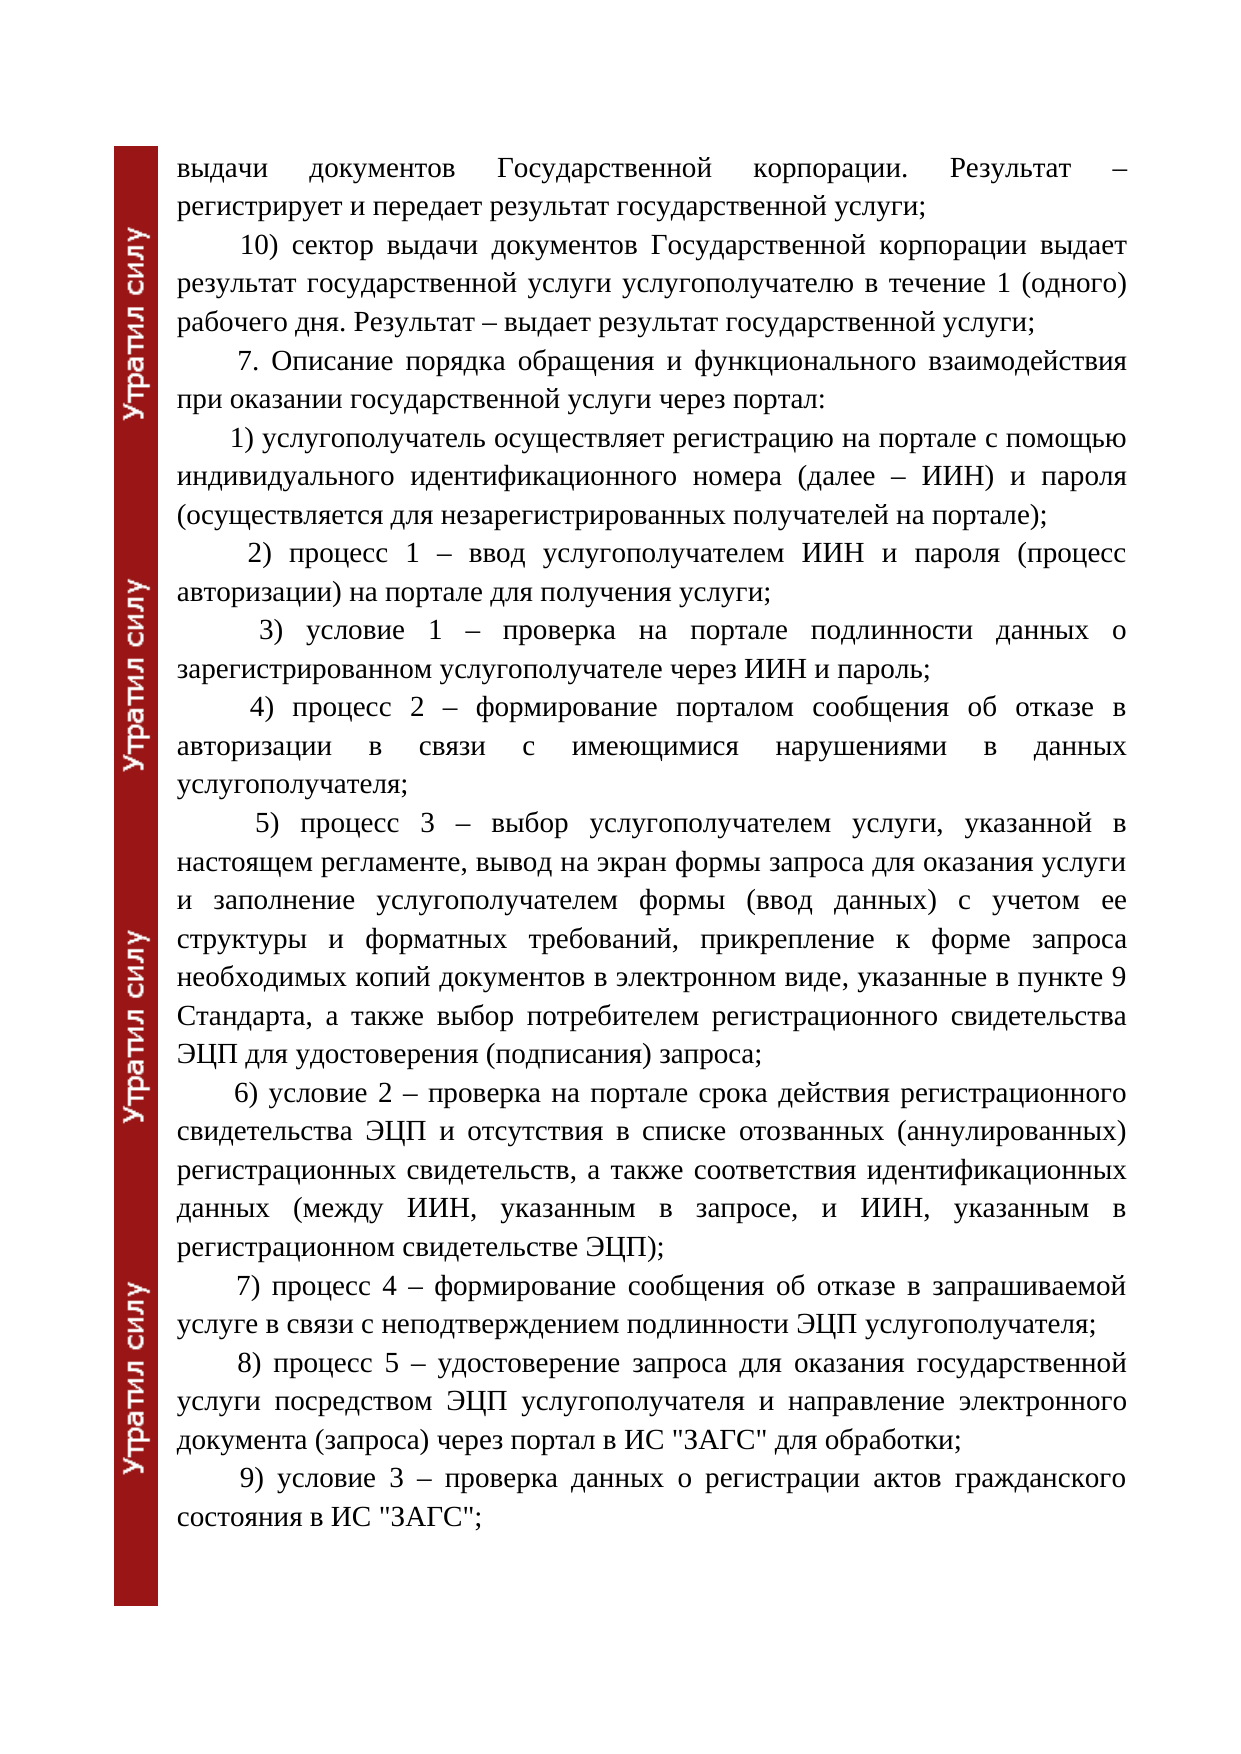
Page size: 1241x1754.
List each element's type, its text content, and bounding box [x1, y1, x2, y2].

picture [114, 338, 158, 343]
text 10) сектор выдачи документов Государственной корпорации выдает результат государственной услуги услугополучателю в течение 1 (одного) рабочего дня. Результат – выдает результат государственной услуги; [112, 227, 1128, 338]
picture [114, 1340, 158, 1345]
picture [114, 1070, 158, 1075]
picture [114, 415, 158, 420]
picture [114, 222, 158, 227]
picture [114, 530, 158, 535]
text 2) процесс 1 – ввод услугополучателем ИИН и пароля (процесс авторизации) на портале для получения услуги; [112, 535, 1128, 607]
picture [114, 684, 158, 689]
picture [114, 1455, 158, 1460]
text 8) процесс 5 – удостоверение запроса для оказания государственной услуги посредством ЭЦП услугополучателя и направление электронного документа (запроса) через портал в ИС "ЗАГС" для обработки; [112, 1345, 1128, 1455]
text 6) условие 2 – проверка на портале срока действия регистрационного свидетельства ЭЦП и отсутствия в списке отозванных (аннулированных) регистрационных свидетельств, а также соответствия идентификационных данных (между ИИН, указанным в запросе, и ИИН, указанным в регистрационном свидетельстве ЭЦП); [112, 1075, 1128, 1263]
text 4) процесс 2 – формирование порталом сообщения об отказе в авторизации в связи с имеющимися нарушениями в данных услугополучателя; [112, 689, 1128, 800]
text 9) условие 3 – проверка данных о регистрации актов гражданского состояния в ИС "ЗАГС"; [112, 1460, 1128, 1532]
text 5) процесс 3 – выбор услугополучателем услуги, указанной в настоящем регламенте, вывод на экран формы запроса для оказания услуги и заполнение услугополучателем формы (ввод данных) с учетом ее структуры и форматных требований, прикрепление к форме запроса необходимых копий документов в электронном виде, указанные в пункте 9 Стандарта, а также выбор потребителем регистрационного свидетельства ЭЦП для удостоверения (подписания) запроса; [112, 805, 1128, 1070]
picture [114, 146, 158, 150]
text 7. Описание порядка обращения и функционального взаимодействия при оказании государственной услуги через портал: [112, 343, 1128, 415]
picture [114, 1532, 158, 1606]
text 1) услугополучатель осуществляет регистрацию на портале с помощью индивидуального идентификационного номера (далее – ИИН) и пароля (осуществляется для незарегистрированных получателей на портале); [112, 420, 1128, 530]
text 7) процесс 4 – формирование сообщения об отказе в запрашиваемой услуге в связи с неподтверждением подлинности ЭЦП услугополучателя; [112, 1268, 1128, 1340]
picture [114, 1263, 158, 1268]
picture [114, 607, 158, 612]
picture [114, 800, 158, 805]
text 3) условие 1 – проверка на портале подлинности данных о зарегистрированном услугополучателе через ИИН и пароль; [112, 612, 1128, 684]
